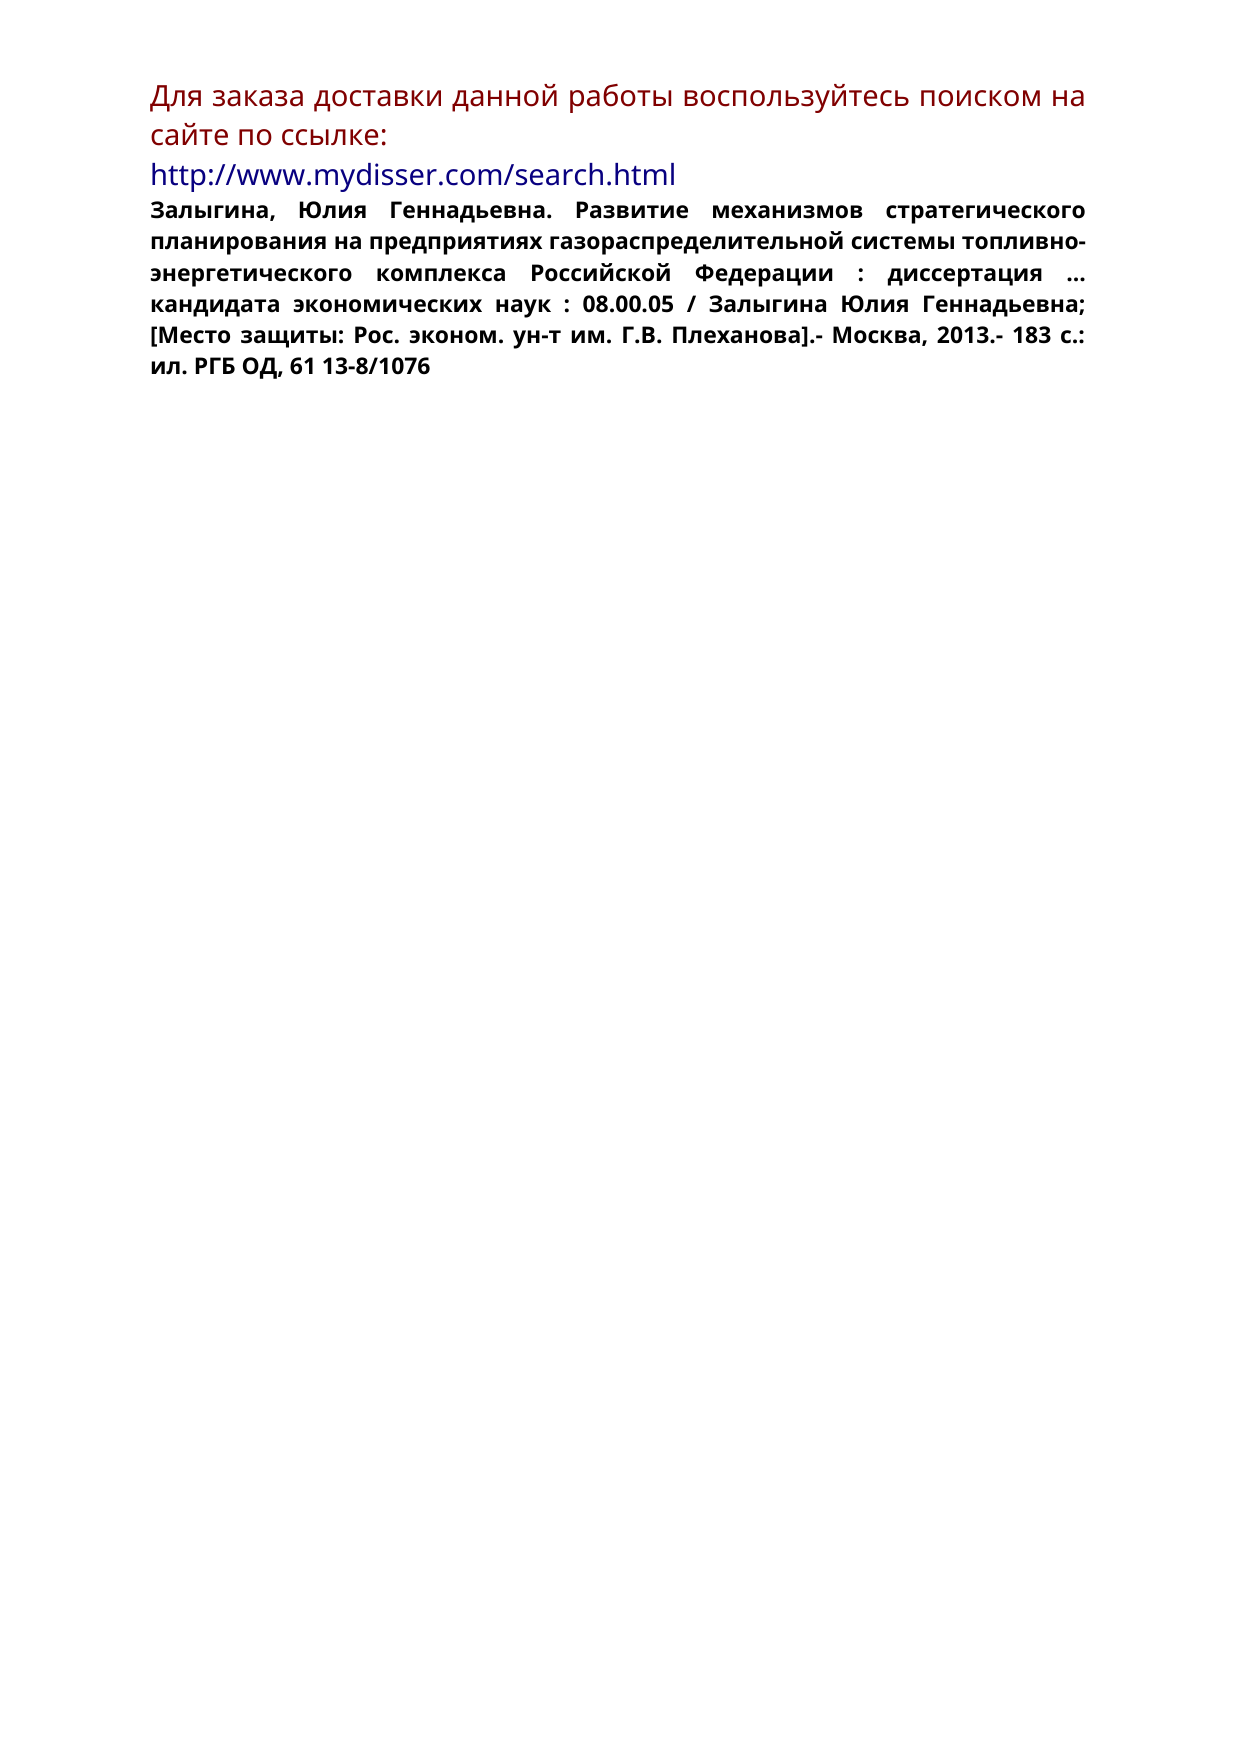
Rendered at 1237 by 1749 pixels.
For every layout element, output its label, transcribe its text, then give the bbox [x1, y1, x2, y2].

text Залыгина, Юлия Геннадьевна. Развитие механизмов стратегического планирования на предприятиях газораспределительной системы топливно-энергетического комплекса Российской Федерации : диссертация ... кандидата экономических наук : 08.00.05 / Залыгина Юлия Геннадьевна; [Место защиты: Рос. эконом. ун-т им. Г.В. Плеханова].- Москва, 2013.- 183 с.: ил. РГБ ОД, 61 13-8/1076 [150, 194, 1086, 382]
